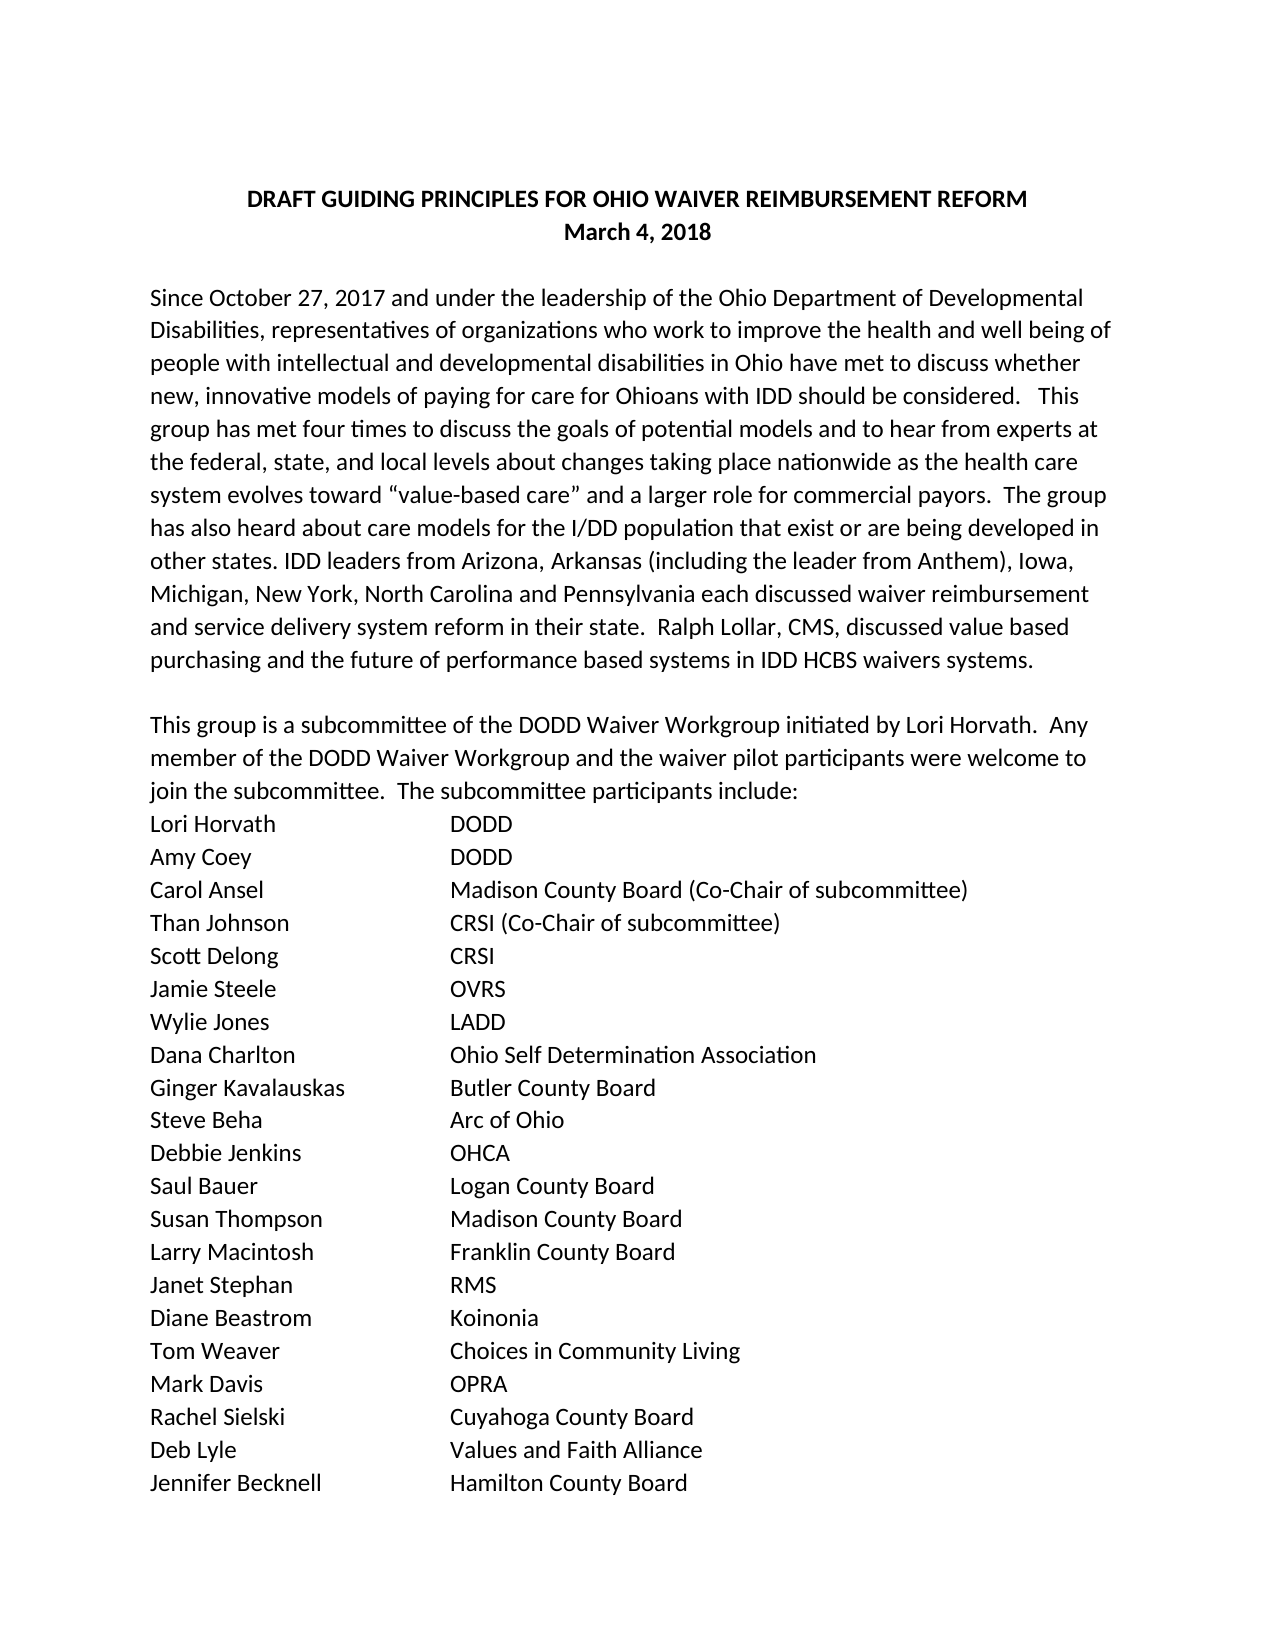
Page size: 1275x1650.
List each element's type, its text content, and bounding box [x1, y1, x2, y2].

text March 4, 2018 [150, 216, 1125, 246]
text Larry Macintosh Franklin County Board [150, 1236, 1125, 1267]
text Steve Beha Arc of Ohio [150, 1104, 1125, 1135]
text Susan Thompson Madison County Board [150, 1203, 1125, 1234]
text Ginger Kavalauskas Butler County Board [150, 1072, 1125, 1102]
text Amy Coey DODD [150, 841, 1125, 872]
text Scott Delong CRSI [150, 940, 1125, 971]
text Diane Beastrom Koinonia [150, 1302, 1125, 1333]
text Saul Bauer Logan County Board [150, 1170, 1125, 1201]
text Debbie Jenkins OHCA [150, 1137, 1125, 1168]
text Deb Lyle Values and Faith Alliance [150, 1434, 1125, 1464]
text Carol Ansel Madison County Board (Co-Chair of subcommittee) [150, 874, 1125, 905]
text Lori Horvath DODD [150, 808, 1125, 839]
text Janet Stephan RMS [150, 1269, 1125, 1300]
text Mark Davis OPRA [150, 1368, 1125, 1398]
text Than Johnson CRSI (Co-Chair of subcommittee) [150, 907, 1125, 938]
text This group is a subcommittee of the DODD Waiver Workgroup initiated by Lori Horvath. Any member of the DODD Waiver Workgroup and the waiver pilot participants were welcome to join the subcommittee. The subcommittee participants include: [150, 709, 1125, 806]
text Jennifer Becknell Hamilton County Board [150, 1467, 1125, 1497]
text Since October 27, 2017 and under the leadership of the Ohio Department of Developmental Disabilities, representatives of organizations who work to improve the health and well being of people with intellectual and developmental disabilities in Ohio have met to discuss whether new, innovative models of paying for care for Ohioans with IDD should be considered. This group has met four times to discuss the goals of potential models and to hear from experts at the federal, state, and local levels about changes taking place nationwide as the health care system evolves toward “value-based care” and a larger role for commercial payors. The group has also heard about care models for the I/DD population that exist or are being developed in other states. IDD leaders from Arizona, Arkansas (including the leader from Anthem), Iowa, Michigan, New York, North Carolina and Pennsylvania each discussed waiver reimbursement and service delivery system reform in their state. Ralph Lollar, CMS, discussed value based purchasing and the future of performance based systems in IDD HCBS waivers systems. [150, 282, 1125, 674]
text Tom Weaver Choices in Community Living [150, 1335, 1125, 1366]
text Dana Charlton Ohio Self Determination Association [150, 1039, 1125, 1069]
text DRAFT GUIDING PRINCIPLES FOR OHIO WAIVER REIMBURSEMENT REFORM [150, 183, 1125, 213]
text Jamie Steele OVRS [150, 973, 1125, 1003]
text Rachel Sielski Cuyahoga County Board [150, 1401, 1125, 1431]
text Wylie Jones LADD [150, 1006, 1125, 1036]
